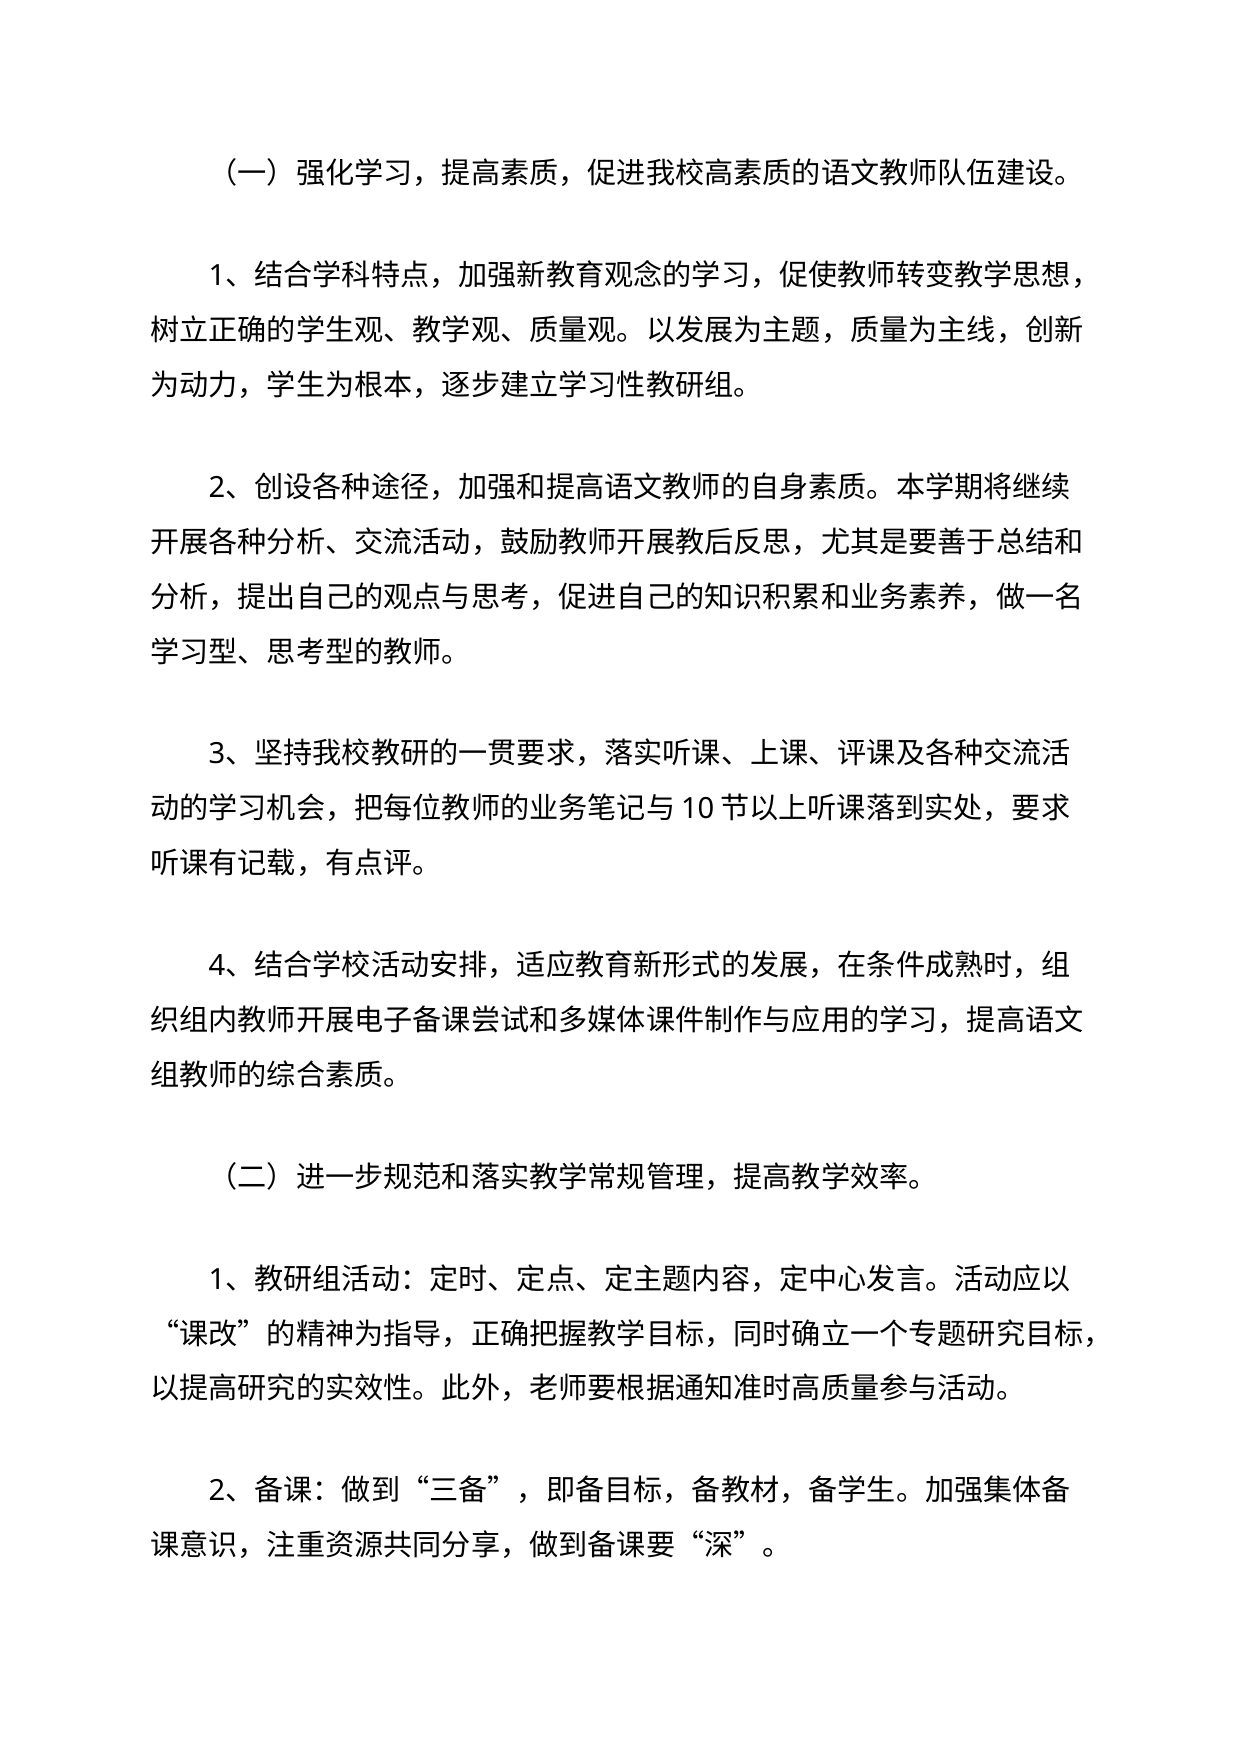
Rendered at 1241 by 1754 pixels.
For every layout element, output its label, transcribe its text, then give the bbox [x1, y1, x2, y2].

text 3、坚持我校教研的一贯要求，落实听课、上课、评课及各种交流活动的学习机会，把每位教师的业务笔记与10节以上听课落到实处，要求听课有记载，有点评。 [150, 730, 1090, 882]
text 2、创设各种途径，加强和提高语文教师的自身素质。本学期将继续开展各种分析、交流活动，鼓励教师开展教后反思，尤其是要善于总结和分析，提出自己的观点与思考，促进自己的知识积累和业务素养，做一名学习型、思考型的教师。 [150, 463, 1090, 671]
text 2、备课：做到“三备”，即备目标，备教材，备学生。加强集体备课意识，注重资源共同分享，做到备课要“深”。 [150, 1467, 1090, 1564]
text （二）进一步规范和落实教学常规管理，提高教学效率。 [150, 1153, 1090, 1196]
text （一）强化学习，提高素质，促进我校高素质的语文教师队伍建设。 [150, 150, 1090, 192]
text 1、结合学科特点，加强新教育观念的学习，促使教师转变教学思想，树立正确的学生观、教学观、质量观。以发展为主题，质量为主线，创新为动力，学生为根本，逐步建立学习性教研组。 [150, 252, 1090, 404]
text 4、结合学校活动安排，适应教育新形式的发展，在条件成熟时，组织组内教师开展电子备课尝试和多媒体课件制作与应用的学习，提高语文组教师的综合素质。 [150, 942, 1090, 1094]
text 1、教研组活动：定时、定点、定主题内容，定中心发言。活动应以“课改”的精神为指导，正确把握教学目标，同时确立一个专题研究目标，以提高研究的实效性。此外，老师要根据通知准时高质量参与活动。 [150, 1255, 1090, 1407]
